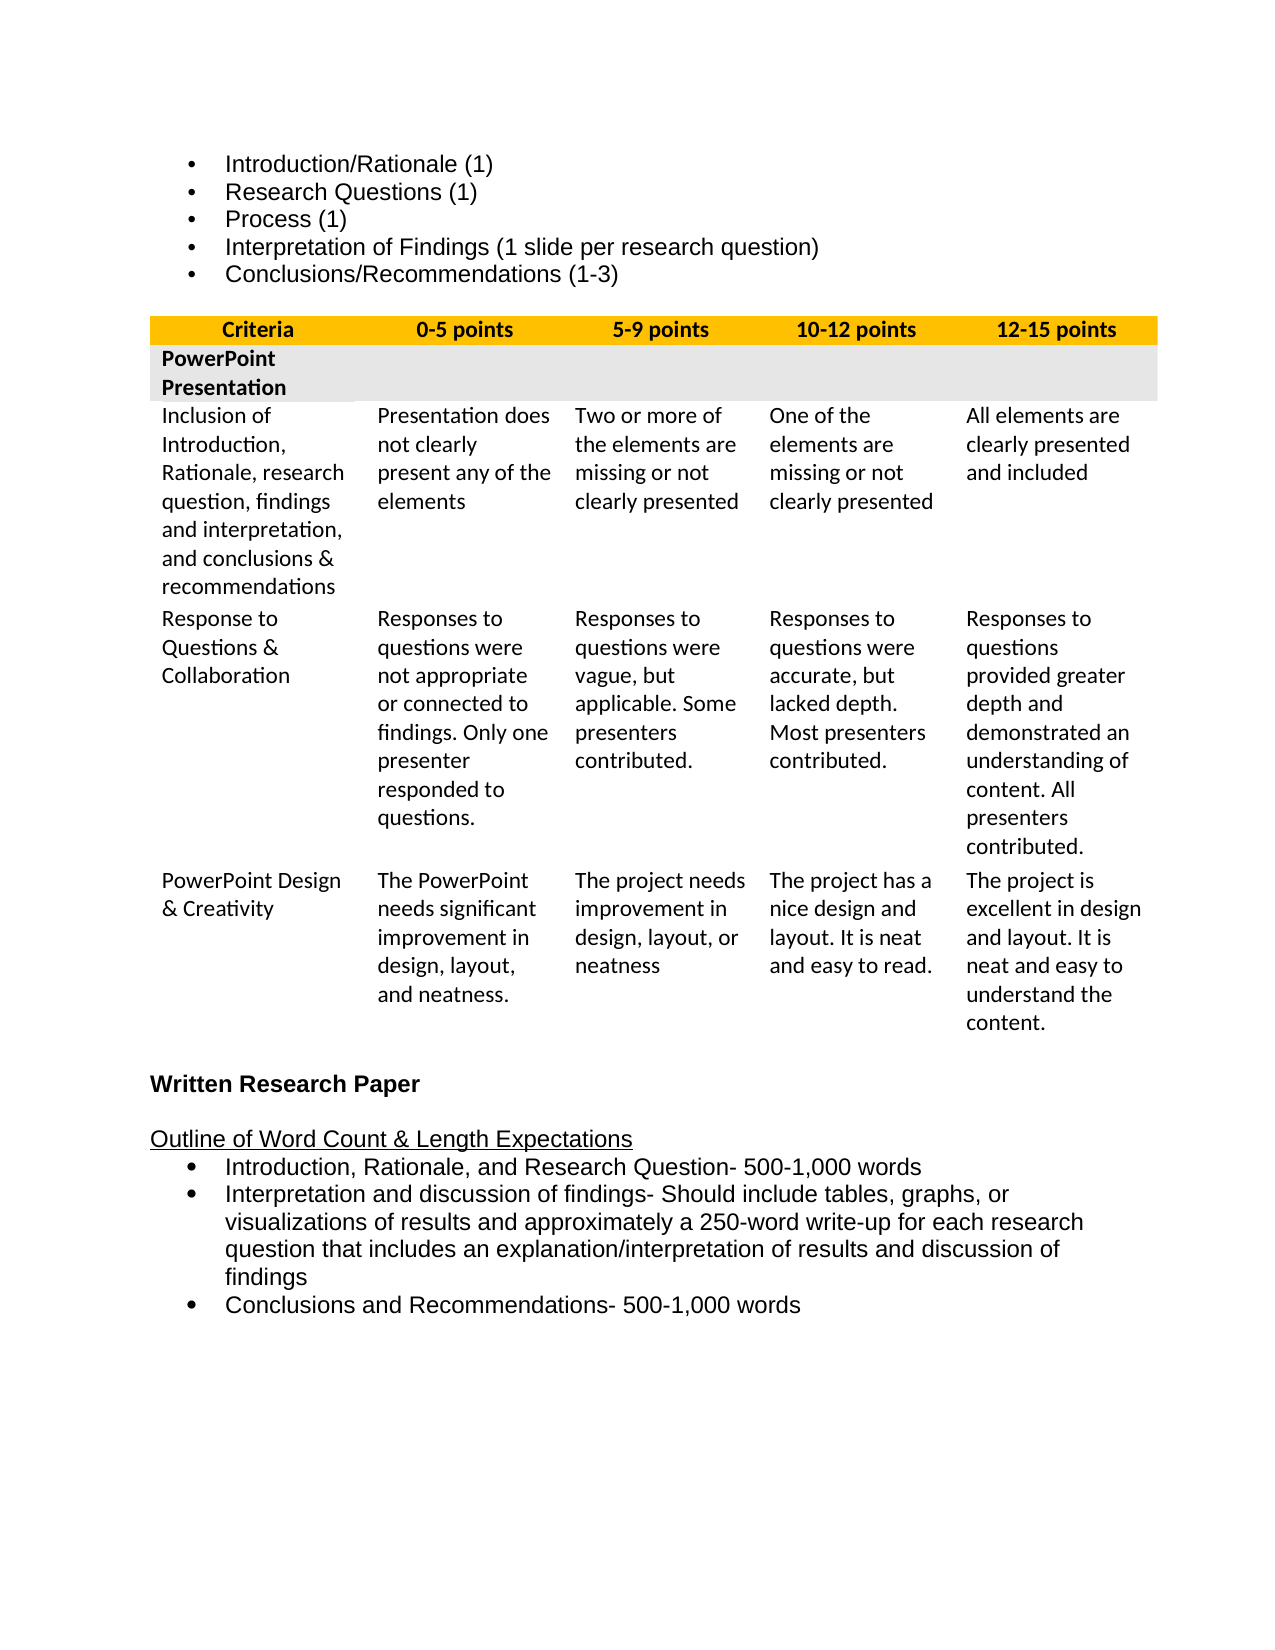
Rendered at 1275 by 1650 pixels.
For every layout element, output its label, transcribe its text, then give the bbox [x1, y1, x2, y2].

text • Process (1) [187, 205, 1125, 233]
text Written Research Paper [150, 1070, 1125, 1097]
text • Interpretation of Findings (1 slide per research question) [187, 233, 1125, 260]
text • Conclusions/Recommendations (1-3) [187, 260, 1125, 288]
text • Introduction/Rationale (1) [187, 150, 1125, 178]
list Introduction, Rationale, and Research Question- 500-1,000 words [187, 1152, 1125, 1180]
text • Research Questions (1) [187, 178, 1125, 205]
text Outline of Word Count & Length Expectations [150, 1125, 1125, 1152]
list Conclusions and Recommendations- 500-1,000 words [187, 1291, 1125, 1318]
list Interpretation and discussion of findings- Should include tables, graphs, or visualizations of results and approximately a 250-word write-up for each research question that includes an explanation/interpretation of results and discussion of findings [187, 1180, 1125, 1291]
